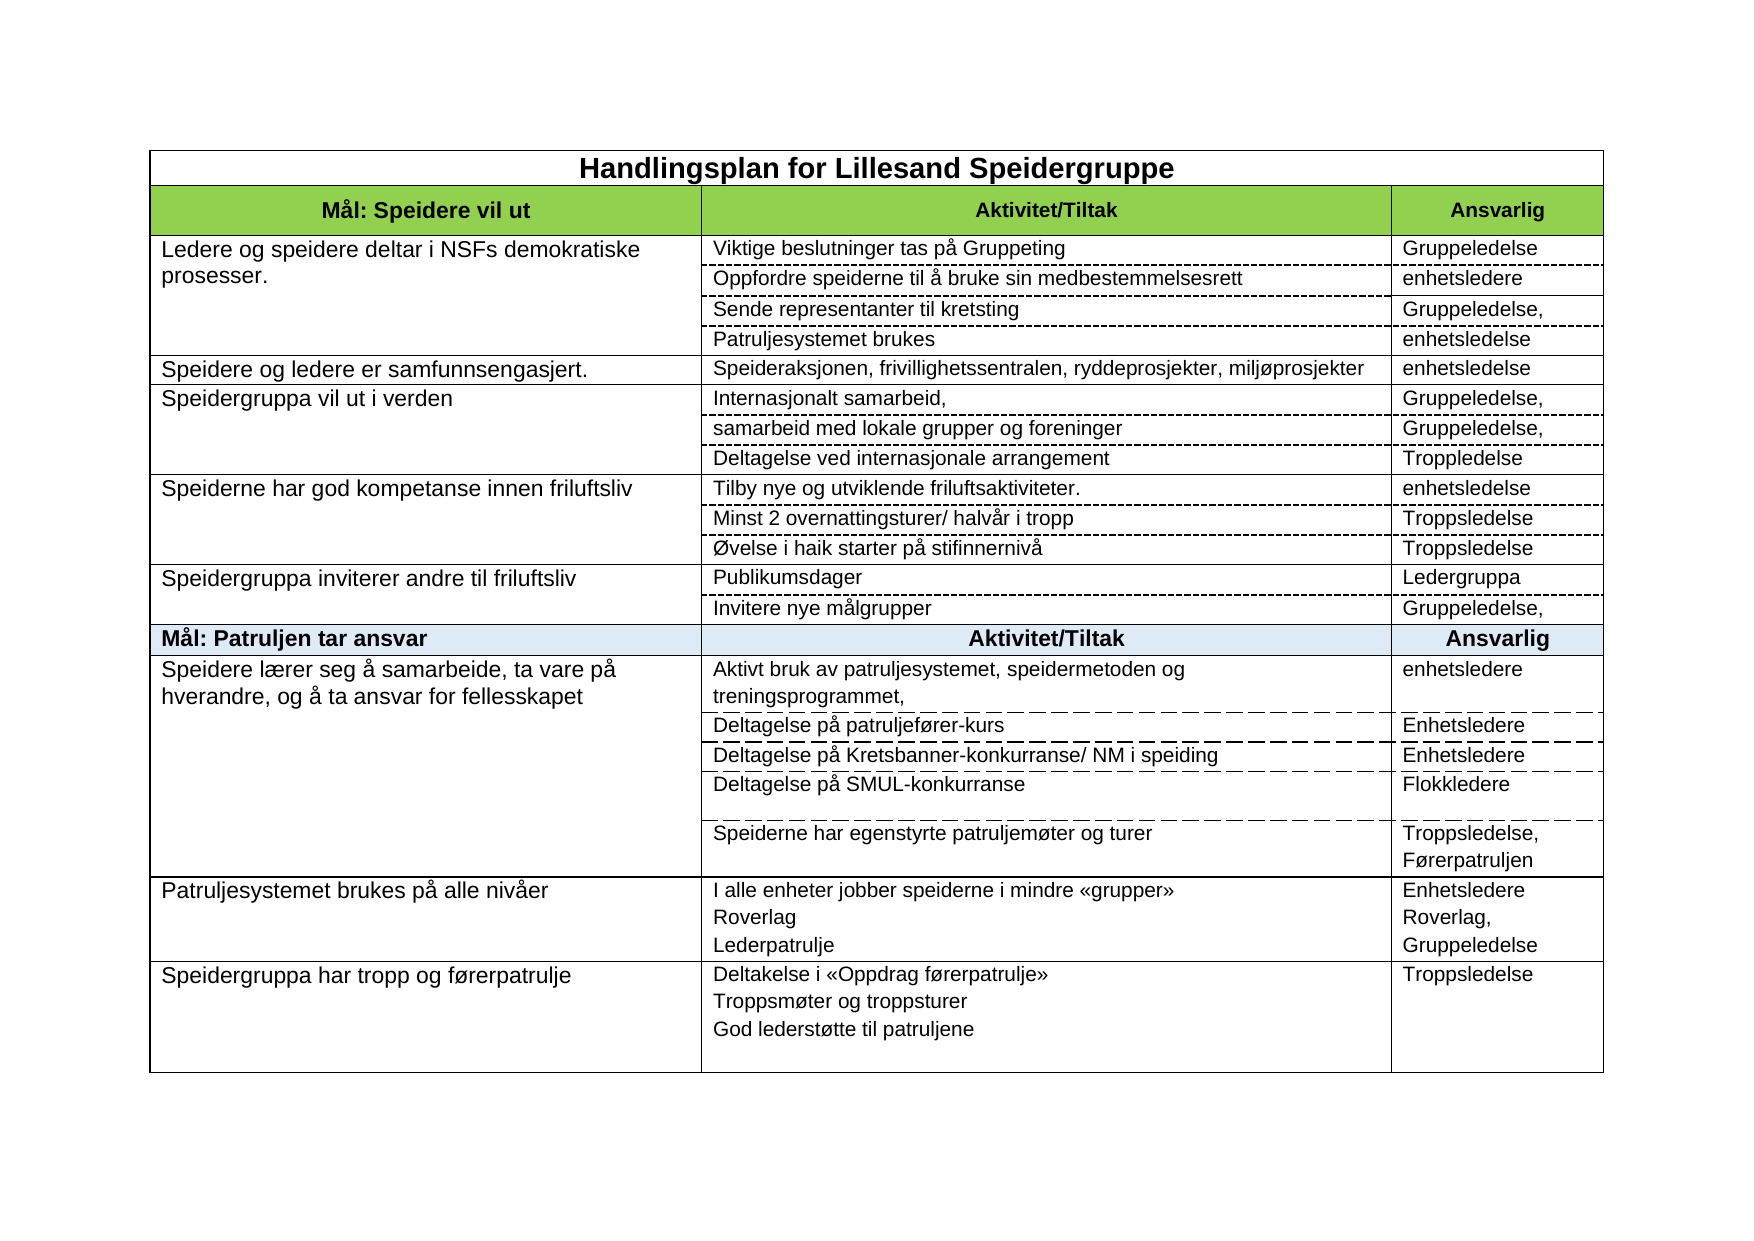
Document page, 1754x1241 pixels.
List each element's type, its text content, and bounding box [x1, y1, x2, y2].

table_cell Tilby nye og utviklende friluftsaktiviteter. [702, 475, 1391, 503]
table_cell Deltagelse på patruljefører-kurs [702, 712, 1391, 741]
table_cell Minst 2 overnattingsturer/ halvår i tropp [702, 504, 1391, 534]
table_cell Enhetsledere [1392, 712, 1603, 741]
table_cell Gruppeledelse, [1392, 385, 1603, 414]
table_cell Ledergruppa [1392, 565, 1603, 593]
table_cell Aktivitet/Tiltak [702, 186, 1391, 235]
table_cell enhetsledelse [1392, 475, 1603, 503]
table_cell Viktige beslutninger tas på Gruppeting [702, 236, 1391, 264]
table_cell Speidergruppa har tropp og førerpatrulje [151, 962, 701, 1072]
table_cell I alle enheter jobber speiderne i mindre «grupper» Roverlag Lederpatrulje [702, 878, 1391, 961]
table_cell Aktivitet/Tiltak [702, 625, 1391, 655]
table_cell Troppledelse [1392, 444, 1603, 474]
table_cell Enhetsledere Roverlag, Gruppeledelse [1392, 878, 1603, 961]
table_cell enhetsledelse [1392, 356, 1603, 384]
table_cell Mål: Patruljen tar ansvar [151, 625, 701, 655]
table_cell samarbeid med lokale grupper og foreninger [702, 414, 1391, 444]
table_cell Øvelse i haik starter på stifinnernivå [702, 534, 1391, 564]
table_cell Ansvarlig [1392, 186, 1603, 235]
table_cell Gruppeledelse [1392, 236, 1603, 264]
table_cell Deltagelse på SMUL-konkurranse [702, 771, 1391, 820]
table_cell Troppsledelse, Førerpatruljen [1392, 820, 1603, 876]
table_cell Oppfordre speiderne til å bruke sin medbestemmelsesrett [702, 264, 1391, 294]
table_cell Speiderne har egenstyrte patruljemøter og turer [702, 820, 1391, 876]
table_cell Gruppeledelse, [1392, 594, 1603, 624]
table_cell Troppsledelse [1392, 534, 1603, 564]
table_cell Deltagelse på Kretsbanner-konkurranse/ NM i speiding [702, 741, 1391, 771]
table_cell Aktivt bruk av patruljesystemet, speidermetoden og treningsprogrammet, [702, 656, 1391, 712]
table_cell Invitere nye målgrupper [702, 594, 1391, 624]
table_cell Troppsledelse [1392, 962, 1603, 1072]
table_cell enhetsledelse [1392, 325, 1603, 355]
table_cell Deltakelse i «Oppdrag førerpatrulje» Troppsmøter og troppsturer God lederstøtte til patruljene [702, 962, 1391, 1072]
table_cell Speiderne har god kompetanse innen friluftsliv [151, 475, 701, 564]
table_cell Troppsledelse [1392, 504, 1603, 534]
table_cell Speidere lærer seg å samarbeide, ta vare på hverandre, og å ta ansvar for fellesskapet [151, 656, 701, 876]
table_cell Internasjonalt samarbeid, [702, 385, 1391, 414]
table_header Handlingsplan for Lillesand Speidergruppe [151, 151, 1603, 184]
table_cell Enhetsledere [1392, 741, 1603, 771]
table_cell Publikumsdager [702, 565, 1391, 593]
table_cell Deltagelse ved internasjonale arrangement [702, 444, 1391, 474]
table_cell Ledere og speidere deltar i NSFs demokratiske prosesser. [151, 236, 701, 355]
table_cell enhetsledere [1392, 264, 1603, 294]
table_cell Mål: Speidere vil ut [151, 186, 701, 235]
table_cell enhetsledere [1392, 656, 1603, 712]
table_cell Flokkledere [1392, 771, 1603, 820]
table_cell Patruljesystemet brukes på alle nivåer [151, 878, 701, 961]
table_cell Speideraksjonen, frivillighetssentralen, ryddeprosjekter, miljøprosjekter [702, 356, 1391, 384]
table_cell Speidergruppa inviterer andre til friluftsliv [151, 565, 701, 624]
table_cell Gruppeledelse, [1392, 296, 1603, 325]
table_cell Ansvarlig [1392, 625, 1603, 655]
table_cell Speidergruppa vil ut i verden [151, 385, 701, 474]
table_cell Gruppeledelse, [1392, 414, 1603, 444]
table_cell Patruljesystemet brukes [702, 325, 1391, 355]
table_cell Speidere og ledere er samfunnsengasjert. [151, 356, 701, 384]
table_cell Sende representanter til kretsting [702, 295, 1391, 325]
